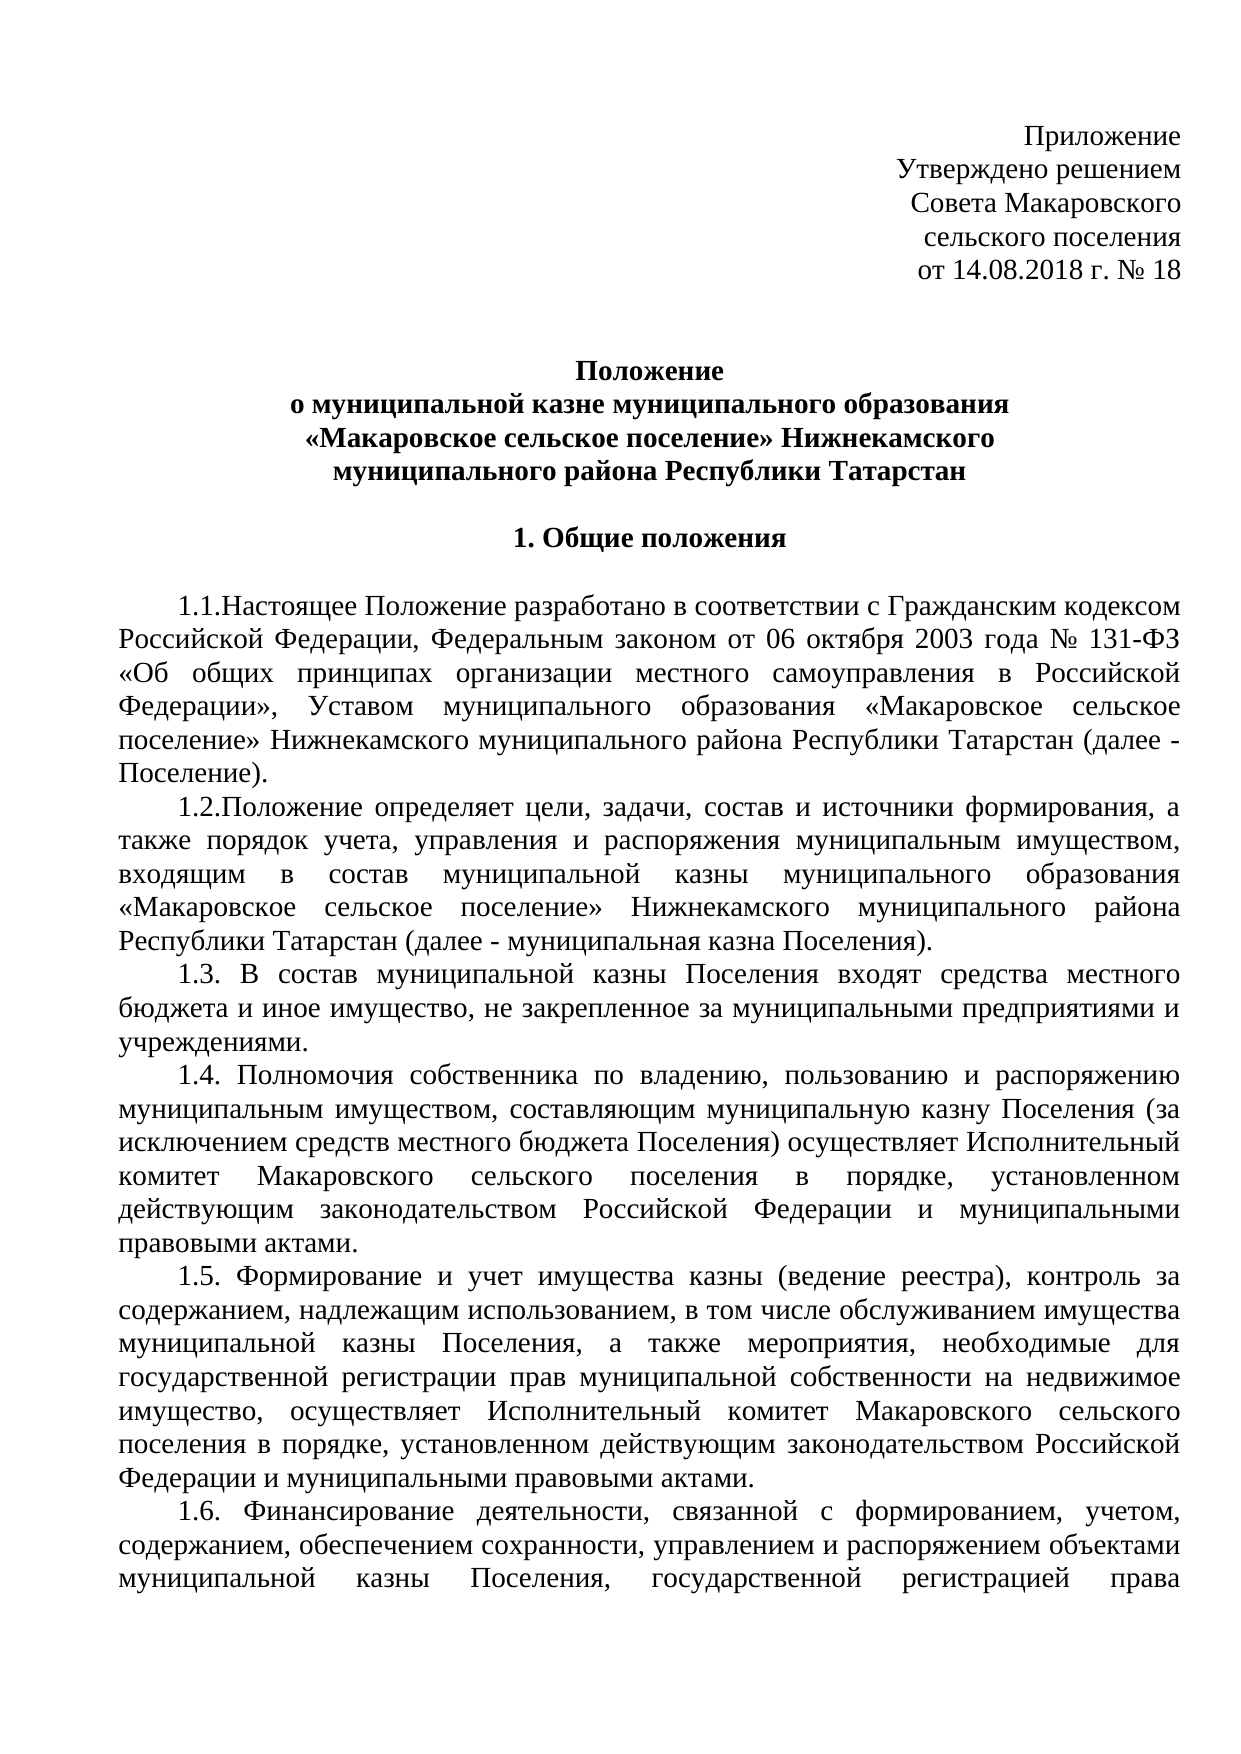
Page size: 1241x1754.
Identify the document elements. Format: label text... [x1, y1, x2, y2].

text о муниципальной казне муниципального образования [118, 386, 1181, 420]
text 1.2.Положение определяет цели, задачи, состав и источники формирования, а также порядок учета, управления и распоряжения муниципальным имуществом, входящим в состав муниципальной казны муниципального образования «Макаровское сельское поселение» Нижнекамского муниципального района Республики Татарстан (далее - муниципальная казна Поселения). [118, 789, 1181, 957]
text сельского поселения [118, 219, 1181, 252]
text от 14.08.2018 г. № 18 [118, 252, 1181, 286]
text 1.1.Настоящее Положение разработано в соответствии с Гражданским кодексом Российской Федерации, Федеральным законом от 06 октября 2003 года № 131-ФЗ «Об общих принципах организации местного самоуправления в Российской Федерации», Уставом муниципального образования «Макаровское сельское поселение» Нижнекамского муниципального района Республики Татарстан (далее -Поселение). [118, 588, 1181, 789]
text Приложение [118, 118, 1181, 152]
text 1.3. В состав муниципальной казны Поселения входят средства местного бюджета и иное имущество, не закрепленное за муниципальными предприятиями и учреждениями. [118, 957, 1181, 1057]
text 1. Общие положения [118, 521, 1181, 554]
text Положение [118, 353, 1181, 386]
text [118, 1493, 1181, 1594]
text 1.4. Полномочия собственника по владению, пользованию и распоряжению муниципальным имуществом, составляющим муниципальную казну Поселения (за исключением средств местного бюджета Поселения) осуществляет Исполнительный комитет Макаровского сельского поселения в порядке, установленном действующим законодательством Российской Федерации и муниципальными правовыми актами. [118, 1057, 1181, 1258]
text 1.5. Формирование и учет имущества казны (ведение реестра), контроль за содержанием, надлежащим использованием, в том числе обслуживанием имущества муниципальной казны Поселения, а также мероприятия, необходимые для государственной регистрации прав муниципальной собственности на недвижимое имущество, осуществляет Исполнительный комитет Макаровского сельского поселения в порядке, установленном действующим законодательством Российской Федерации и муниципальными правовыми актами. [118, 1258, 1181, 1493]
text муниципального района Республики Татарстан [118, 453, 1181, 487]
text Совета Макаровского [118, 185, 1181, 219]
text Утверждено решением [118, 152, 1181, 185]
text «Макаровское сельское поселение» Нижнекамского [118, 420, 1181, 453]
